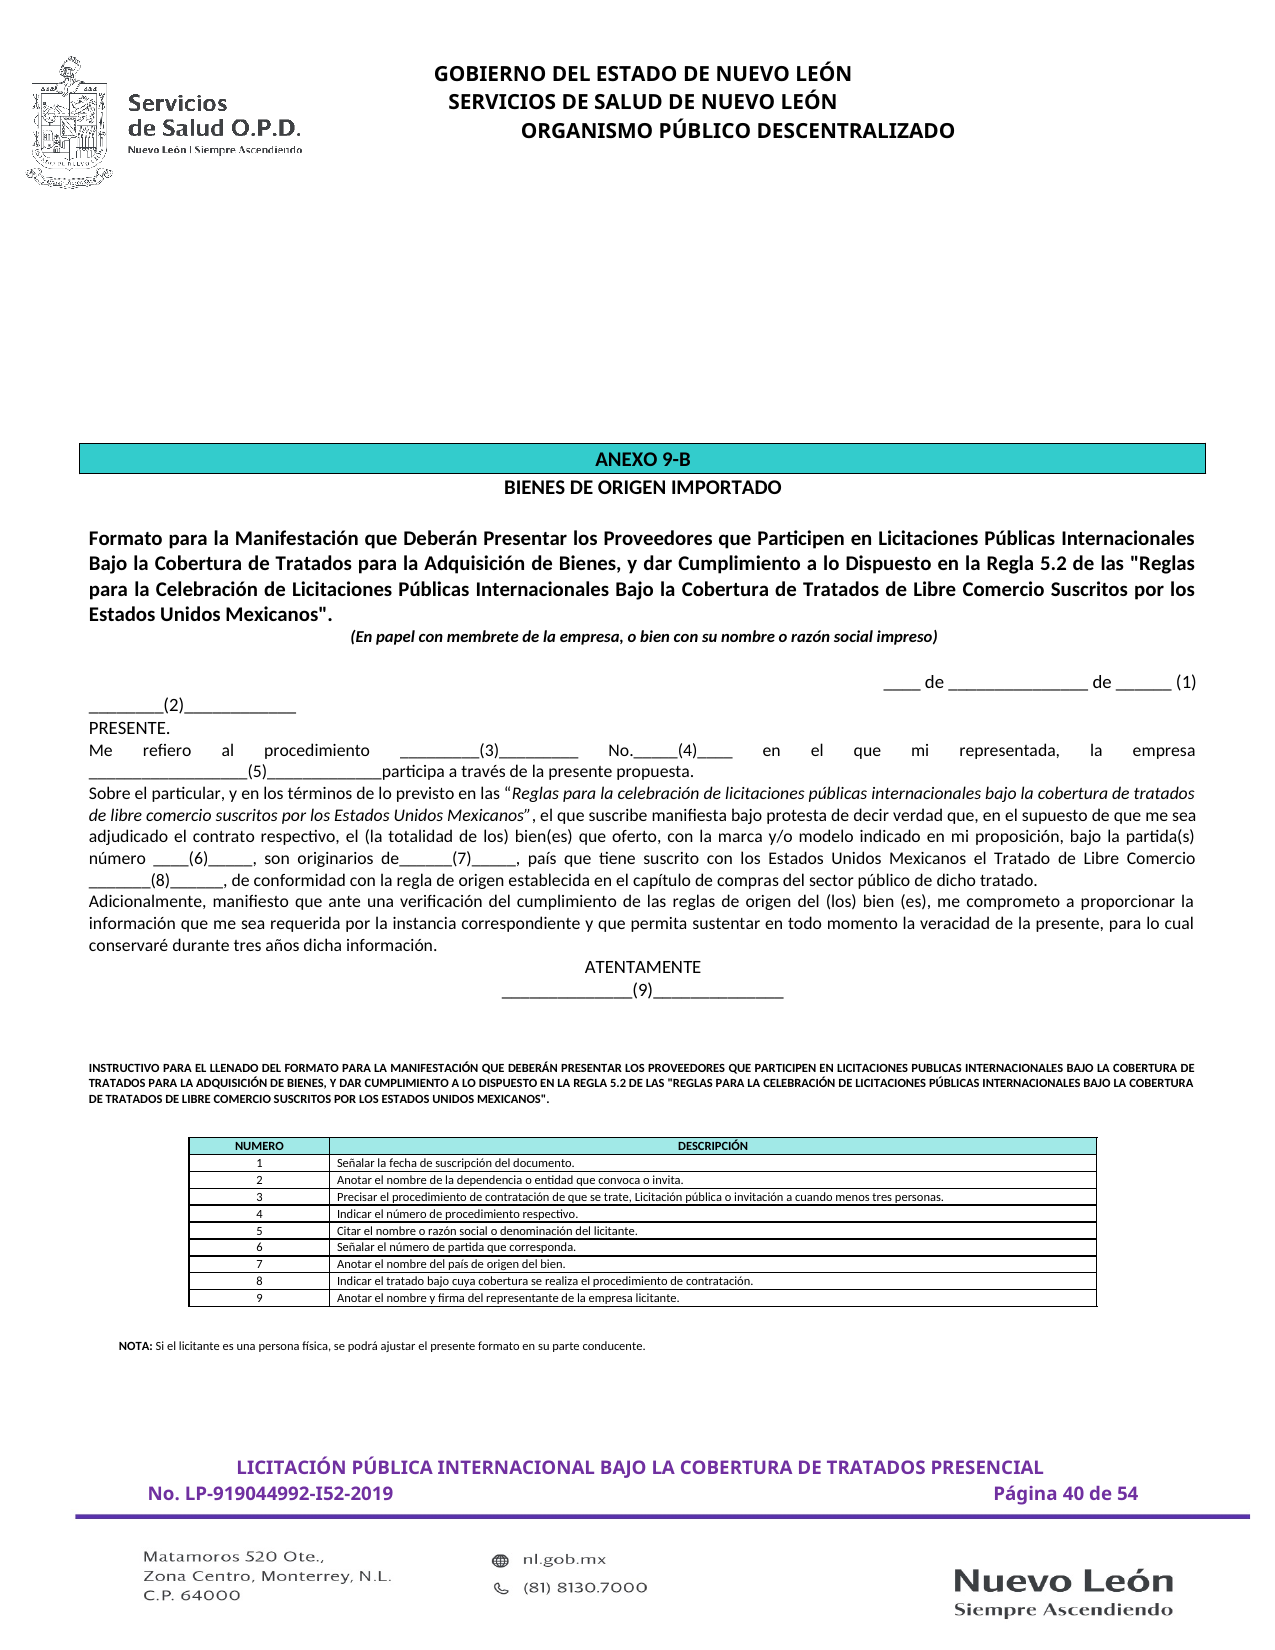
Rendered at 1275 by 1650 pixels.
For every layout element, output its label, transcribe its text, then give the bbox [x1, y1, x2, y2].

table_cell 7 [190, 1257, 329, 1272]
table_cell 5 [190, 1223, 329, 1238]
text Sobre el particular, y en los términos de lo previsto en las “Reglas para la celebración de licitaciones públicas internacionales bajo la cobertura de tratados de libre comercio suscritos por los Estados Unidos Mexicanos”, el que suscribe manifiesta bajo protesta de decir verdad que, en el supuesto de que me sea adjudicado el contrato respectivo, el (la totalidad de los) bien(es) que oferto, con la marca y/o modelo indicado en mi proposición, bajo la partida(s) número ____(6)_____, son originarios de______(7)_____, país que tiene suscrito con los Estados Unidos Mexicanos el Tratado de Libre Comercio _______(8)______, de conformidad con la regla de origen establecida en el capítulo de compras del sector público de dicho tratado. [89, 782, 1197, 890]
table_cell Señalar el número de partida que corresponda. [330, 1240, 1096, 1255]
table_cell Anotar el nombre de la dependencia o entidad que convoca o invita. [330, 1172, 1096, 1187]
text (En papel con membrete de la empresa, o bien con su nombre o razón social impreso) [89, 627, 1197, 647]
table_cell Señalar la fecha de suscripción del documento. [330, 1155, 1096, 1171]
text Adicionalmente, manifiesto que ante una verificación del cumplimiento de las reglas de origen del (los) bien (es), me comprometo a proporcionar la información que me sea requerida por la instancia correspondiente y que permita sustentar en todo momento la veracidad de la presente, para lo cual conservaré durante tres años dicha información. [89, 890, 1197, 955]
text ANEXO 9-B [80, 444, 1205, 473]
text PRESENTE. [89, 716, 1197, 739]
table_cell 3 [190, 1189, 329, 1204]
text NOTA: Si el licitante es una persona física, se podrá ajustar el presente formato en su parte conducente. [89, 1338, 1197, 1353]
table_cell Precisar el procedimiento de contratación de que se trate, Licitación pública o invitación a cuando menos tres personas. [330, 1189, 1096, 1204]
text ____ de _______________ de ______ (1) [89, 670, 1197, 693]
table_cell Anotar el nombre y firma del representante de la empresa licitante. [330, 1290, 1096, 1306]
table_cell Indicar el número de procedimiento respectivo. [330, 1206, 1096, 1221]
table_cell 9 [190, 1290, 329, 1306]
table_cell 6 [190, 1240, 329, 1255]
picture [0, 0, 337, 245]
table_cell 4 [190, 1206, 329, 1221]
table_header ATENTAMENTE ______________(9)______________ [414, 955, 872, 1060]
text BIENES DE ORIGEN IMPORTADO [89, 474, 1197, 500]
table_cell Indicar el tratado bajo cuya cobertura se realiza el procedimiento de contratación. [330, 1273, 1096, 1289]
table_header DESCRIPCIÓN [330, 1138, 1096, 1154]
table_cell 2 [190, 1172, 329, 1187]
table_cell Citar el nombre o razón social o denominación del licitante. [330, 1223, 1096, 1238]
table_header NUMERO [190, 1138, 329, 1154]
table_cell 8 [190, 1273, 329, 1289]
text Me refiero al procedimiento _________(3)_________ No._____(4)____ en el que mi representada, la empresa __________________(5)_____________participa a través de la presente propuesta. [89, 739, 1197, 782]
table_cell 1 [190, 1155, 329, 1171]
text INSTRUCTIVO PARA EL LLENADO DEL FORMATO PARA LA MANIFESTACIÓN QUE DEBERÁN PRESENTAR LOS PROVEEDORES QUE PARTICIPEN EN LICITACIONES PUBLICAS INTERNACIONALES BAJO LA COBERTURA DE TRATADOS PARA LA ADQUISICIÓN DE BIENES, Y DAR CUMPLIMIENTO A LO DISPUESTO EN LA REGLA 5.2 DE LAS "REGLAS PARA LA CELEBRACIÓN DE LICITACIONES PÚBLICAS INTERNACIONALES BAJO LA COBERTURA DE TRATADOS DE LIBRE COMERCIO SUSCRITOS POR LOS ESTADOS UNIDOS MEXICANOS". [89, 1060, 1197, 1106]
table_cell Anotar el nombre del país de origen del bien. [330, 1257, 1096, 1272]
text ________(2)____________ [89, 693, 1197, 716]
title Formato para la Manifestación que Deberán Presentar los Proveedores que Participen en Licitaciones Públicas Internacionales Bajo la Cobertura de Tratados para la Adquisición de Bienes, y dar Cumplimiento a lo Dispuesto en la Regla 5.2 de las "Reglas para la Celebración de Licitaciones Públicas Internacionales Bajo la Cobertura de Tratados de Libre Comercio Suscritos por los Estados Unidos Mexicanos". [89, 525, 1197, 627]
picture [70, 1509, 1251, 1626]
